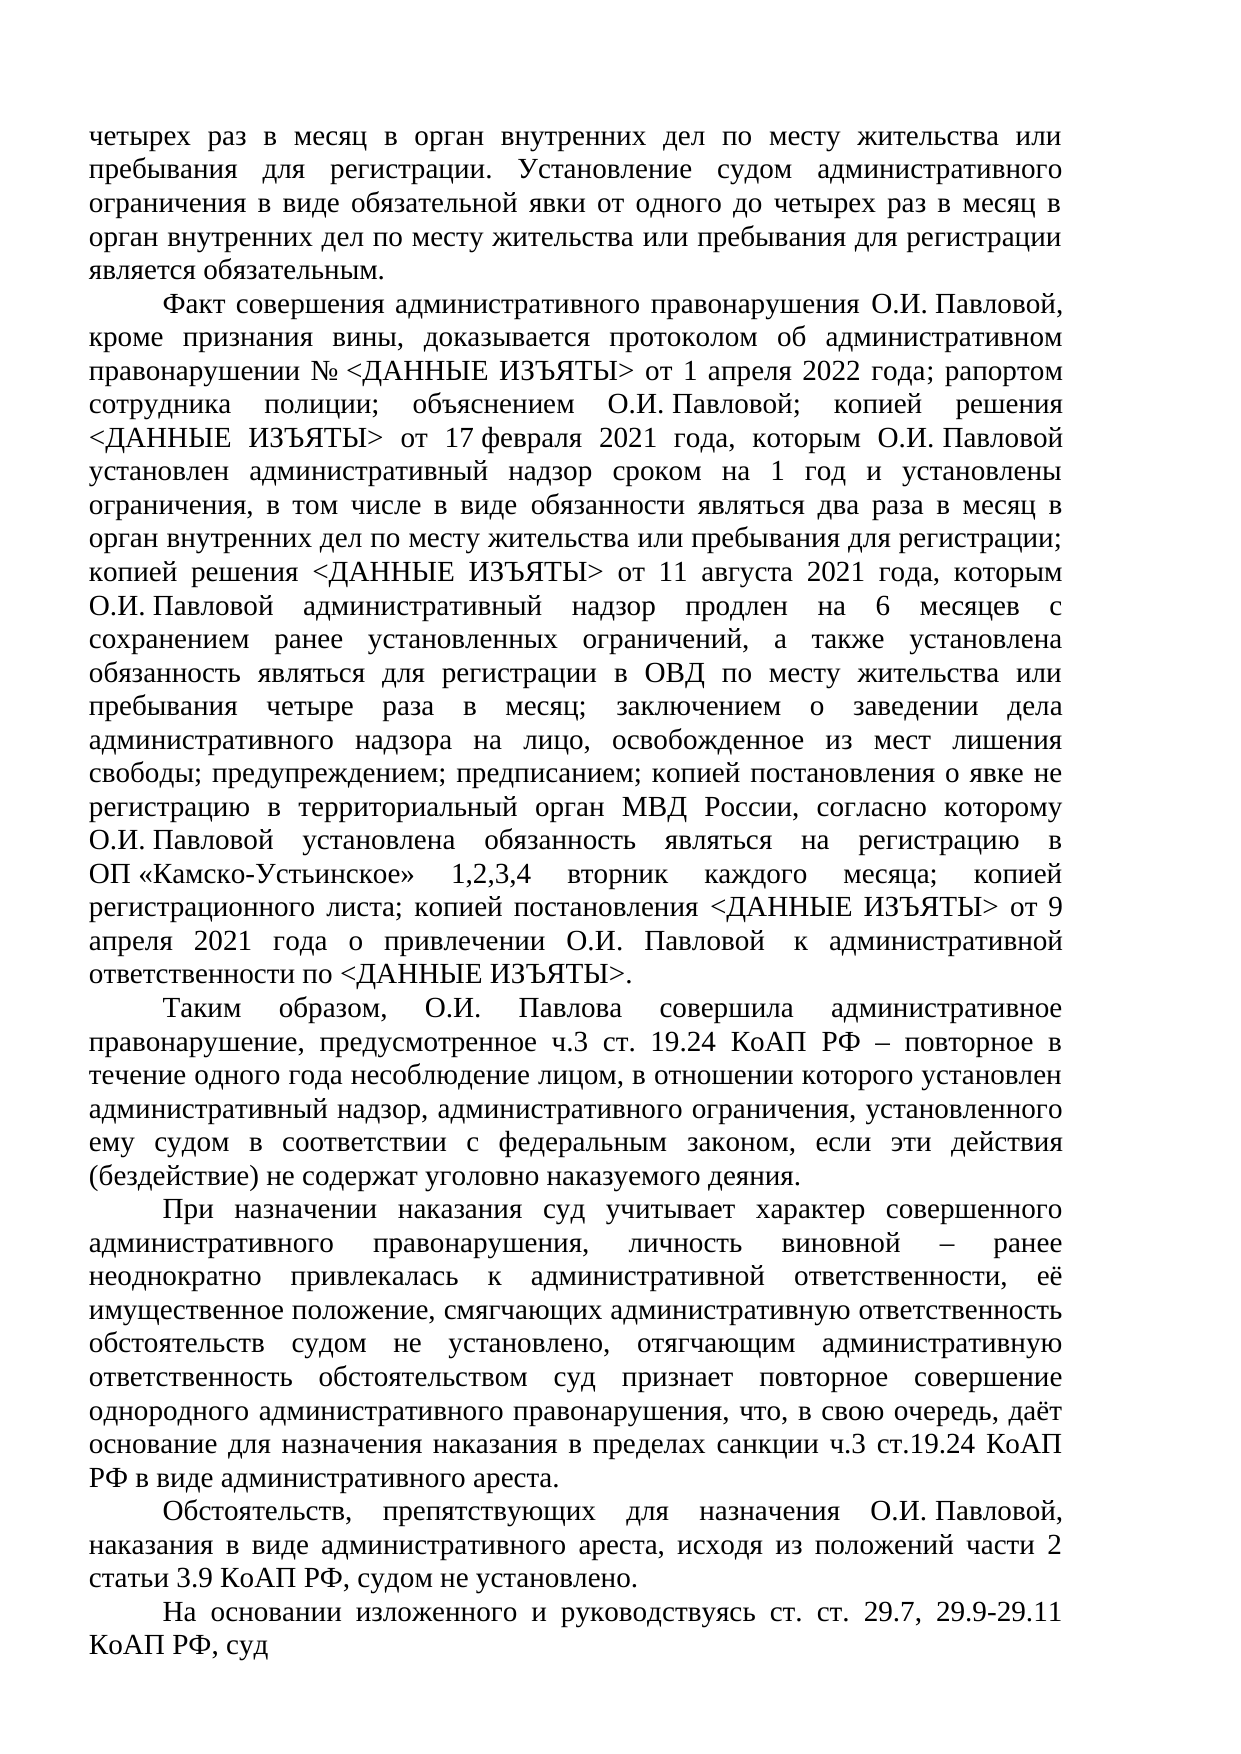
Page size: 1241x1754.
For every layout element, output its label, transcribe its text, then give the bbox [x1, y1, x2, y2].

text Таким образом, О.И. Павлова совершила административное правонарушение, предусмотренное ч.3 ст. 19.24 КоАП РФ – повторное в течение одного года несоблюдение лицом, в отношении которого установлен административный надзор, административного ограничения, установленного ему судом в соответствии с федеральным законом, если эти действия (бездействие) не содержат уголовно наказуемого деяния. [89, 990, 1063, 1191]
text Обстоятельств, препятствующих для назначения О.И. Павловой, наказания в виде административного ареста, исходя из положений части 2 статьи 3.9 КоАП РФ, судом не установлено. [89, 1493, 1063, 1594]
text Факт совершения административного правонарушения О.И. Павловой, кроме признания вины, доказывается протоколом об административном правонарушении № <ДАННЫЕ ИЗЪЯТЫ> от 1 апреля 2022 года; рапортом сотрудника полиции; объяснением О.И. Павловой; копией решения <ДАННЫЕ ИЗЪЯТЫ> от 17 февраля 2021 года, которым О.И. Павловой установлен административный надзор сроком на 1 год и установлены ограничения, в том числе в виде обязанности являться два раза в месяц в орган внутренних дел по месту жительства или пребывания для регистрации; копией решения <ДАННЫЕ ИЗЪЯТЫ> от 11 августа 2021 года, которым О.И. Павловой административный надзор продлен на 6 месяцев с сохранением ранее установленных ограничений, а также установлена обязанность являться для регистрации в ОВД по месту жительства или пребывания четыре раза в месяц; заключением о заведении дела административного надзора на лицо, освобожденное из мест лишения свободы; предупреждением; предписанием; копией постановления о явке не регистрацию в территориальный орган МВД России, согласно которому О.И. Павловой установлена обязанность являться на регистрацию в ОП «Камско-Устьинское» 1,2,3,4 вторник каждого месяца; копией регистрационного листа; копией постановления <ДАННЫЕ ИЗЪЯТЫ> от 9 апреля 2021 года о привлечении О.И. Павловой к административной ответственности по <ДАННЫЕ ИЗЪЯТЫ>. [89, 286, 1063, 990]
text При назначении наказания суд учитывает характер совершенного административного правонарушения, личность виновной – ранее неоднократно привлекалась к административной ответственности, её имущественное положение, смягчающих административную ответственность обстоятельств судом не установлено, отягчающим административную ответственность обстоятельством суд признает повторное совершение однородного административного правонарушения, что, в свою очередь, даёт основание для назначения наказания в пределах санкции ч.3 ст.19.24 КоАП РФ в виде административного ареста. [89, 1191, 1063, 1493]
text На основании изложенного и руководствуясь ст. ст. 29.7, 29.9-29.11 КоАП РФ, суд [89, 1594, 1063, 1661]
